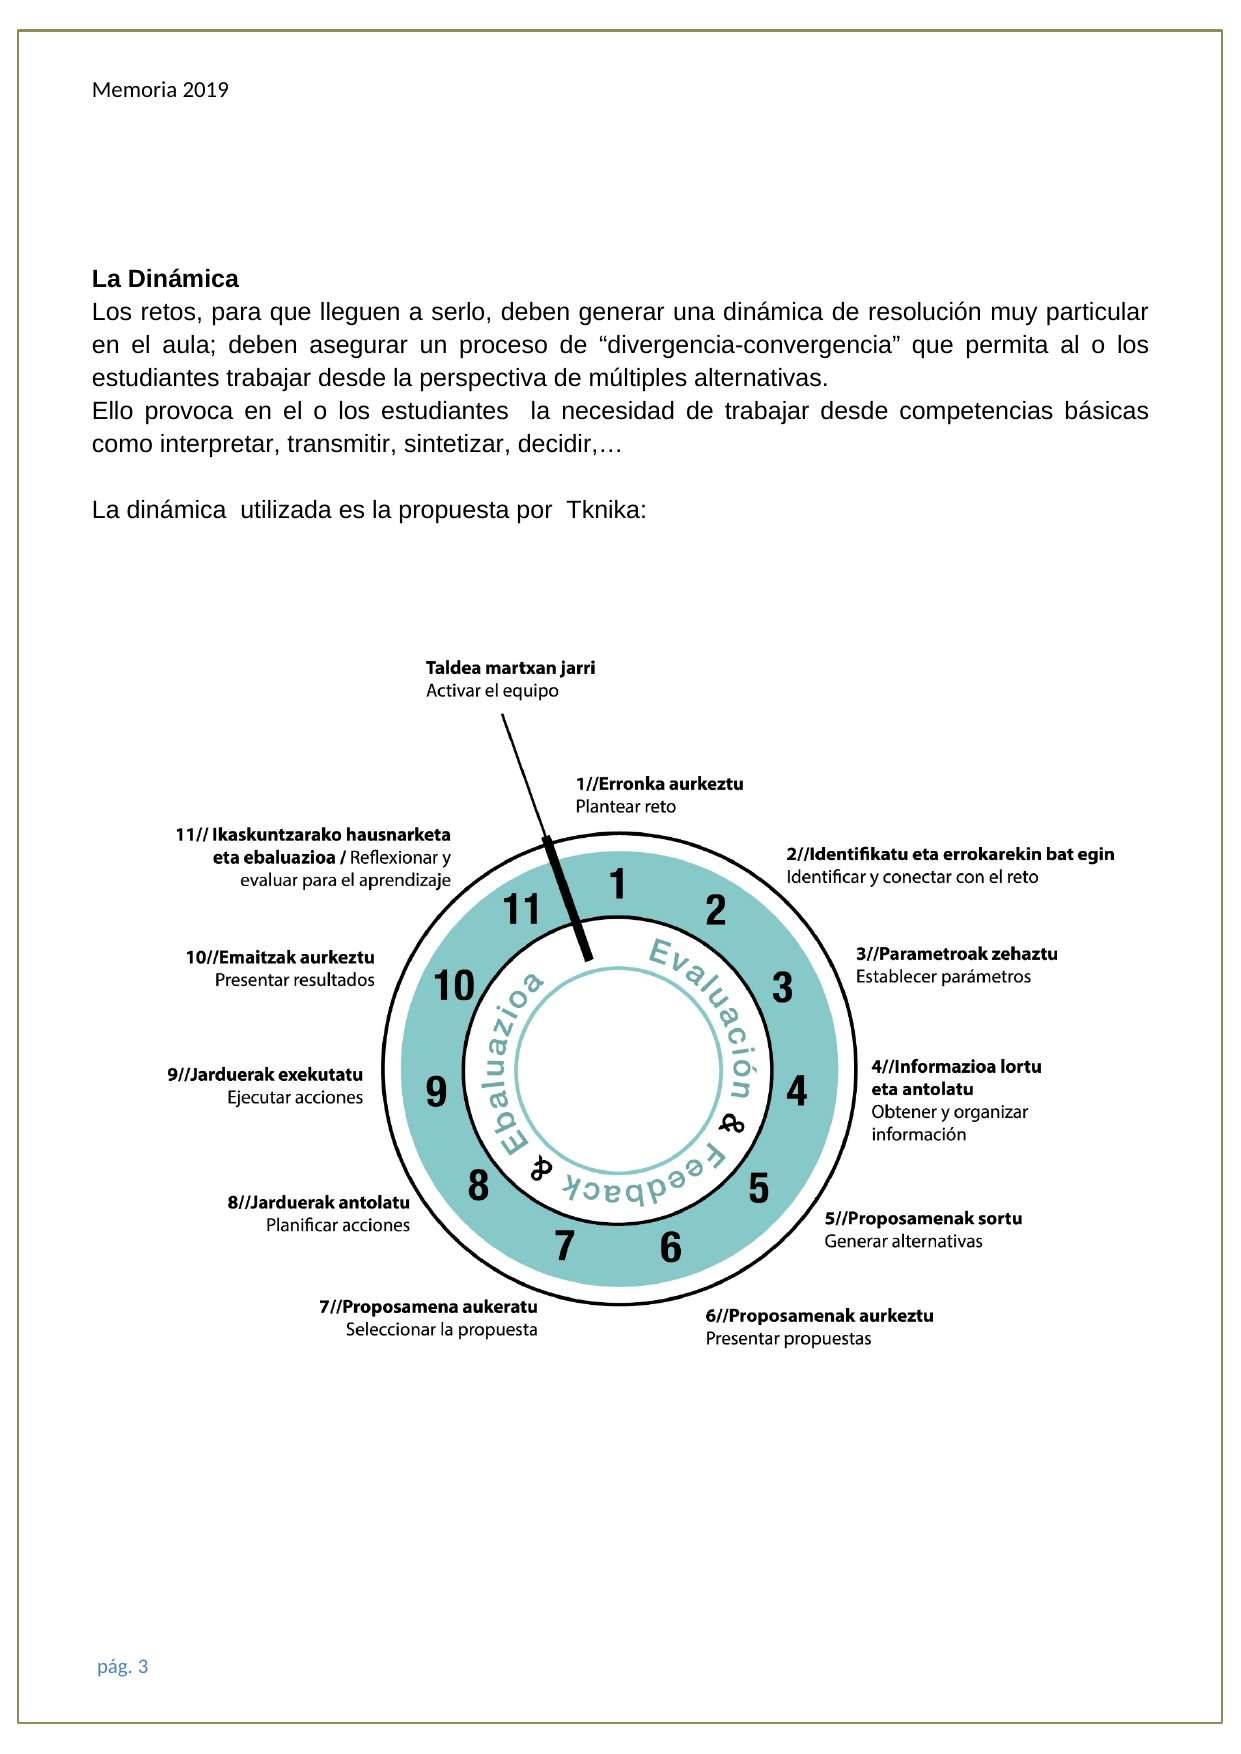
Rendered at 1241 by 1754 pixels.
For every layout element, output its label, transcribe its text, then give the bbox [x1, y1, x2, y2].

picture [91, 593, 1150, 1424]
text La dinámica utilizada es la propuesta por Tknika: [92, 495, 1151, 523]
text Los retos, para que lleguen a serlo, deben generar una dinámica de resolución muy particular en el aula; deben asegurar un proceso de “divergencia-convergencia” que permita al o los estudiantes trabajar desde la perspectiva de múltiples alternativas. [92, 297, 1151, 391]
text La Dinámica [92, 264, 1151, 292]
text Ello provoca en el o los estudiantes la necesidad de trabajar desde competencias básicas como interpretar, transmitir, sintetizar, decidir,… [92, 396, 1151, 457]
